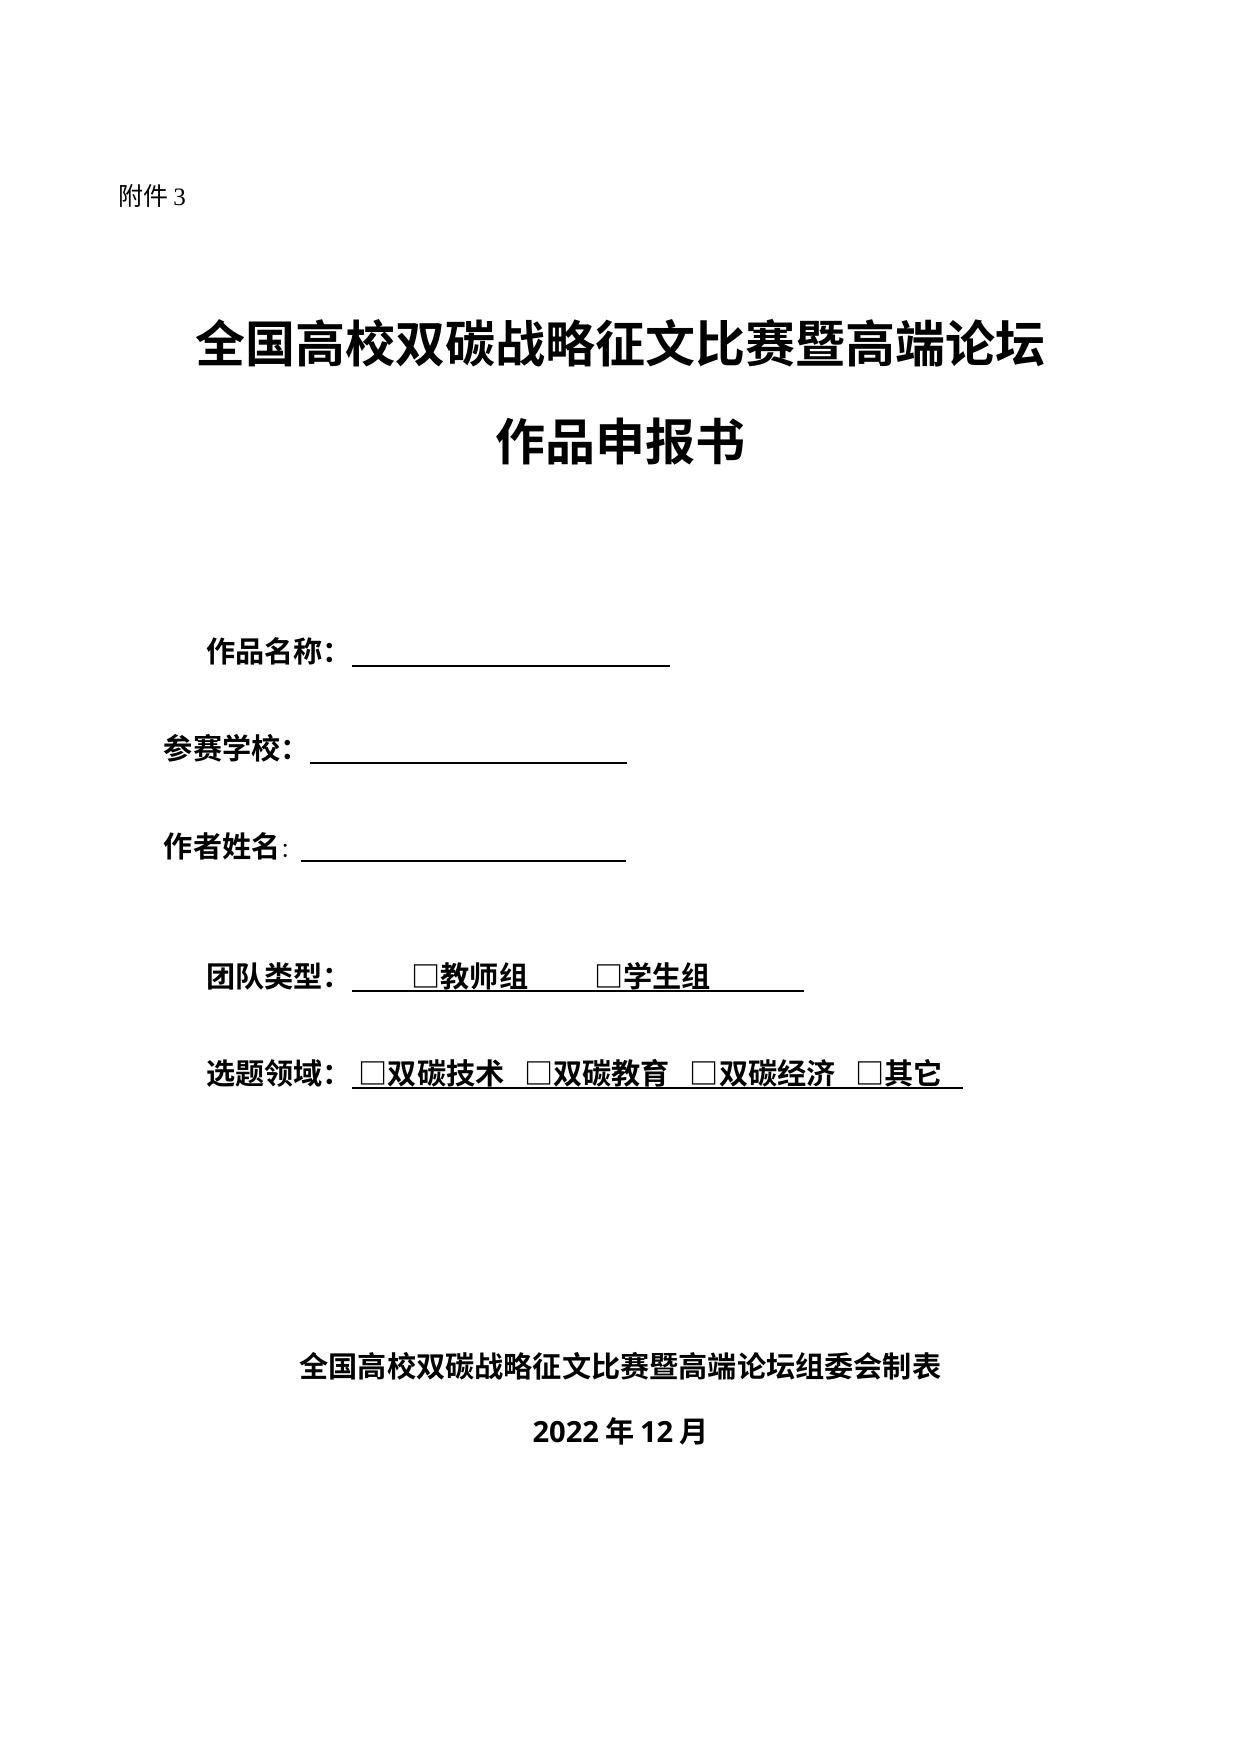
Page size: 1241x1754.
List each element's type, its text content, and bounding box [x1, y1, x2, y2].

text 附件3 [118, 162, 1122, 227]
text 参赛学校： [118, 714, 1122, 779]
text 全国高校双碳战略征文比赛暨高端论坛 [118, 292, 1122, 389]
text 作品申报书 [118, 389, 1122, 487]
text 作者姓名： [118, 812, 1122, 877]
text 作品名称： [118, 617, 1122, 682]
text 团队类型： □教师组 □学生组 [118, 942, 1122, 1007]
text 全国高校双碳战略征文比赛暨高端论坛组委会制表 [118, 1332, 1122, 1397]
text 选题领域： □双碳技术 □双碳教育 □双碳经济 □其它 [118, 1039, 1122, 1104]
text 2022年12月 [118, 1397, 1122, 1462]
